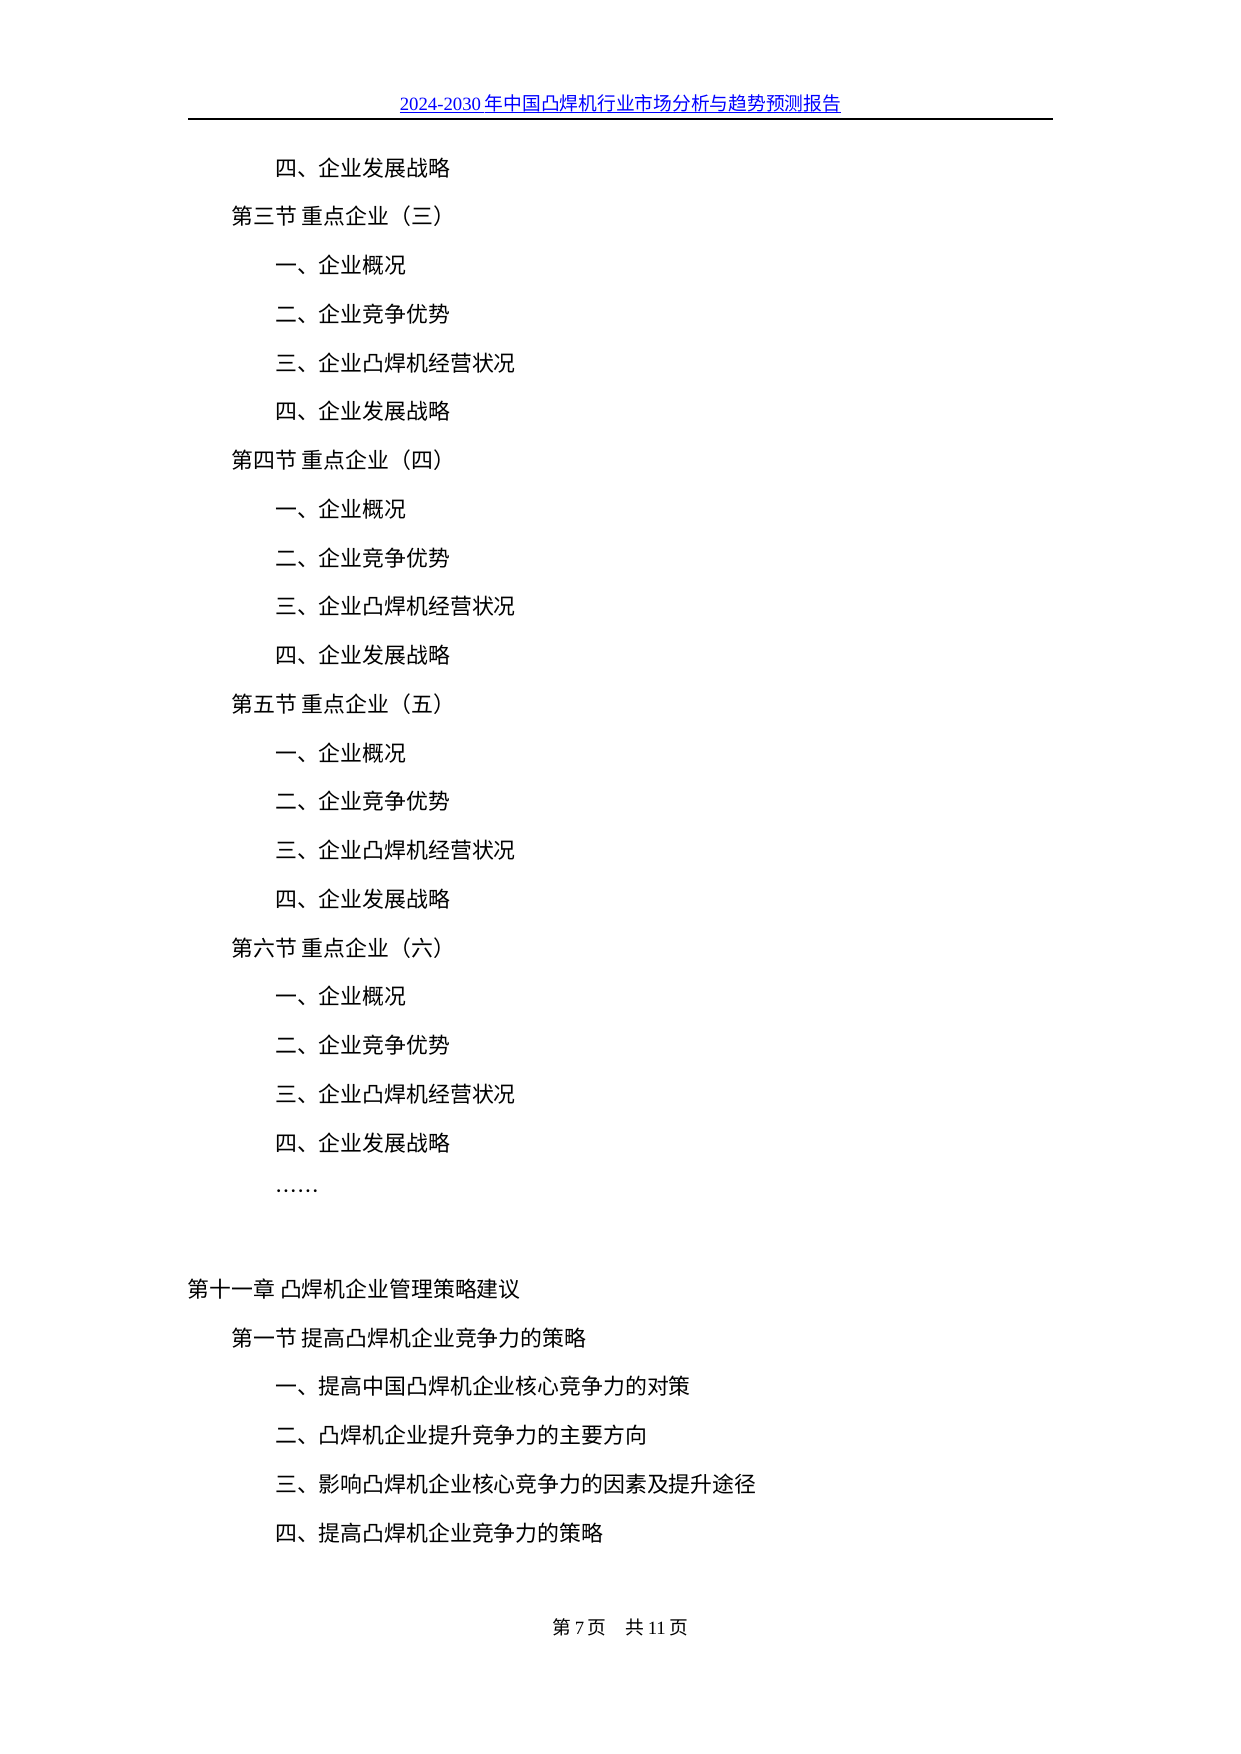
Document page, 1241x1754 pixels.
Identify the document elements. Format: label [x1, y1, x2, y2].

text [187, 150, 1053, 1548]
